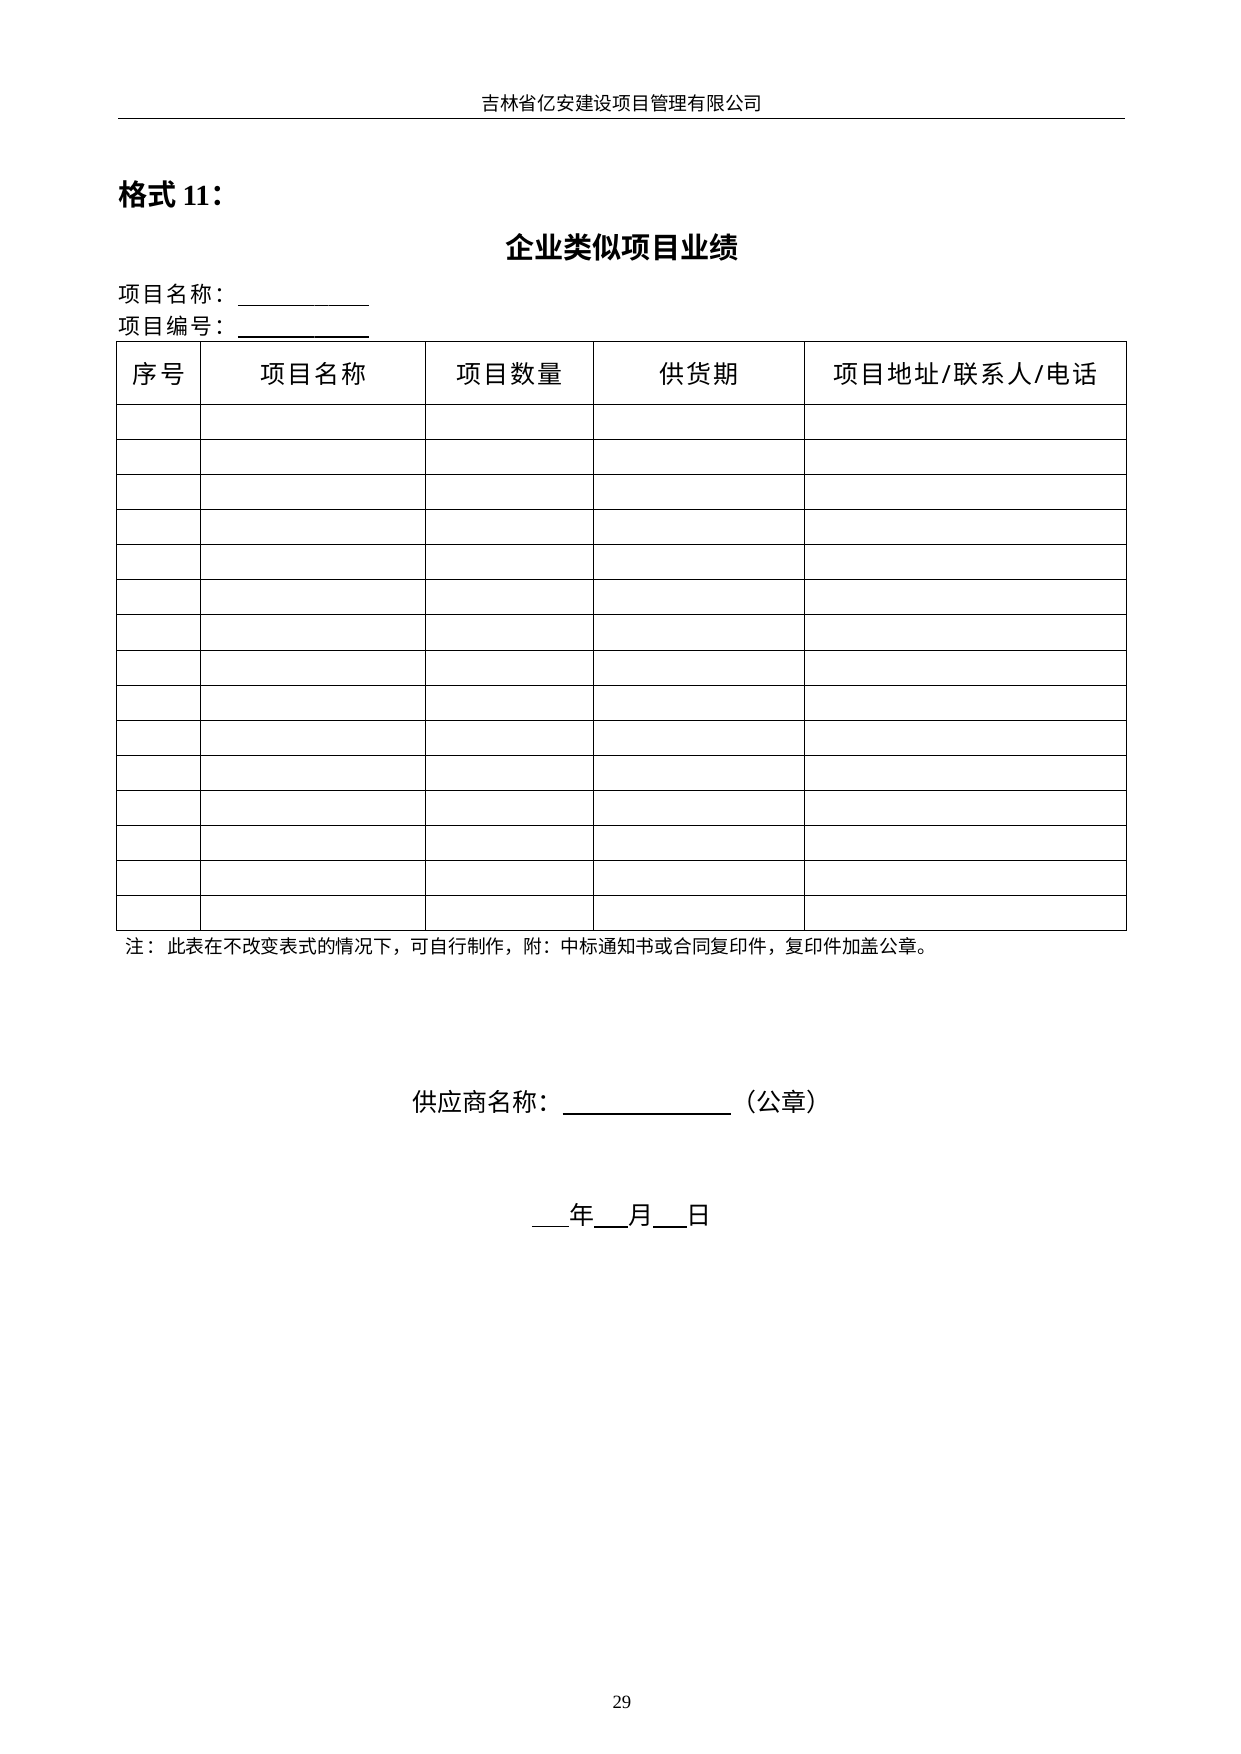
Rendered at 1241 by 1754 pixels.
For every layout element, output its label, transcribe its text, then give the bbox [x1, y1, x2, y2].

table_cell [594, 545, 804, 579]
table_cell [426, 861, 593, 895]
table_cell [201, 405, 425, 439]
table_cell [117, 721, 200, 755]
table_cell [117, 896, 200, 930]
table_cell [117, 615, 200, 649]
table_cell [805, 440, 1126, 474]
table_cell [117, 545, 200, 579]
table_cell [117, 861, 200, 895]
table_cell [805, 580, 1126, 614]
table_cell [426, 475, 593, 509]
table_cell [594, 615, 804, 649]
text 注：此表在不改变表式的情况下，可自行制作，附：中标通知书或合同复印件，复印件加盖公章。 [118, 931, 1125, 958]
table_cell [201, 475, 425, 509]
table_cell [426, 651, 593, 684]
table_cell [594, 756, 804, 790]
table_cell [594, 721, 804, 755]
table_cell [201, 580, 425, 614]
table_cell [594, 651, 804, 684]
table_cell [426, 440, 593, 474]
table_cell [117, 791, 200, 825]
table_cell [594, 791, 804, 825]
table_cell [805, 615, 1126, 649]
table_header 项目名称 [201, 342, 425, 404]
table_cell [426, 545, 593, 579]
table_cell [117, 440, 200, 474]
table_cell [201, 721, 425, 755]
table_cell [201, 686, 425, 720]
text 供应商名称： （公章） [118, 1082, 1125, 1118]
table_header 项目地址/联系人/电话 [805, 342, 1126, 404]
table_cell [805, 896, 1126, 930]
table_cell [426, 510, 593, 544]
table_cell [201, 440, 425, 474]
table_cell [594, 510, 804, 544]
table_cell [594, 440, 804, 474]
table_cell [805, 686, 1126, 720]
table_cell [117, 405, 200, 439]
table_cell [426, 756, 593, 790]
table_cell [805, 651, 1126, 684]
text 年 月 日 [118, 1195, 1125, 1232]
table_cell [201, 826, 425, 860]
text 项目编号： [118, 309, 1125, 341]
table_cell [805, 475, 1126, 509]
table_cell [426, 721, 593, 755]
table_cell [117, 475, 200, 509]
table_cell [201, 510, 425, 544]
table_cell [805, 826, 1126, 860]
table_cell [426, 896, 593, 930]
table_header 序号 [117, 342, 200, 404]
table_cell [805, 405, 1126, 439]
text 格式11： [118, 172, 1125, 214]
table_cell [117, 756, 200, 790]
table_cell [201, 651, 425, 684]
text 企业类似项目业绩 [118, 224, 1125, 267]
table_header 项目数量 [426, 342, 593, 404]
table_cell [117, 686, 200, 720]
table_cell [594, 861, 804, 895]
table_cell [594, 826, 804, 860]
table_cell [426, 686, 593, 720]
table_header 供货期 [594, 342, 804, 404]
table_cell [201, 756, 425, 790]
table_cell [201, 861, 425, 895]
table_cell [117, 510, 200, 544]
table_cell [805, 545, 1126, 579]
table_cell [426, 405, 593, 439]
text 项目名称： [118, 277, 1125, 309]
table_cell [117, 580, 200, 614]
table_cell [201, 791, 425, 825]
table_cell [426, 580, 593, 614]
table_cell [426, 826, 593, 860]
table_cell [117, 651, 200, 684]
table_cell [201, 615, 425, 649]
table_cell [594, 896, 804, 930]
table_cell [805, 510, 1126, 544]
table_cell [594, 686, 804, 720]
table_cell [805, 861, 1126, 895]
table_cell [594, 580, 804, 614]
table_cell [805, 756, 1126, 790]
table_cell [201, 545, 425, 579]
table_cell [426, 791, 593, 825]
table_cell [426, 615, 593, 649]
table_cell [117, 826, 200, 860]
table_cell [594, 475, 804, 509]
table_cell [201, 896, 425, 930]
table_cell [805, 791, 1126, 825]
table_cell [805, 721, 1126, 755]
table_cell [594, 405, 804, 439]
